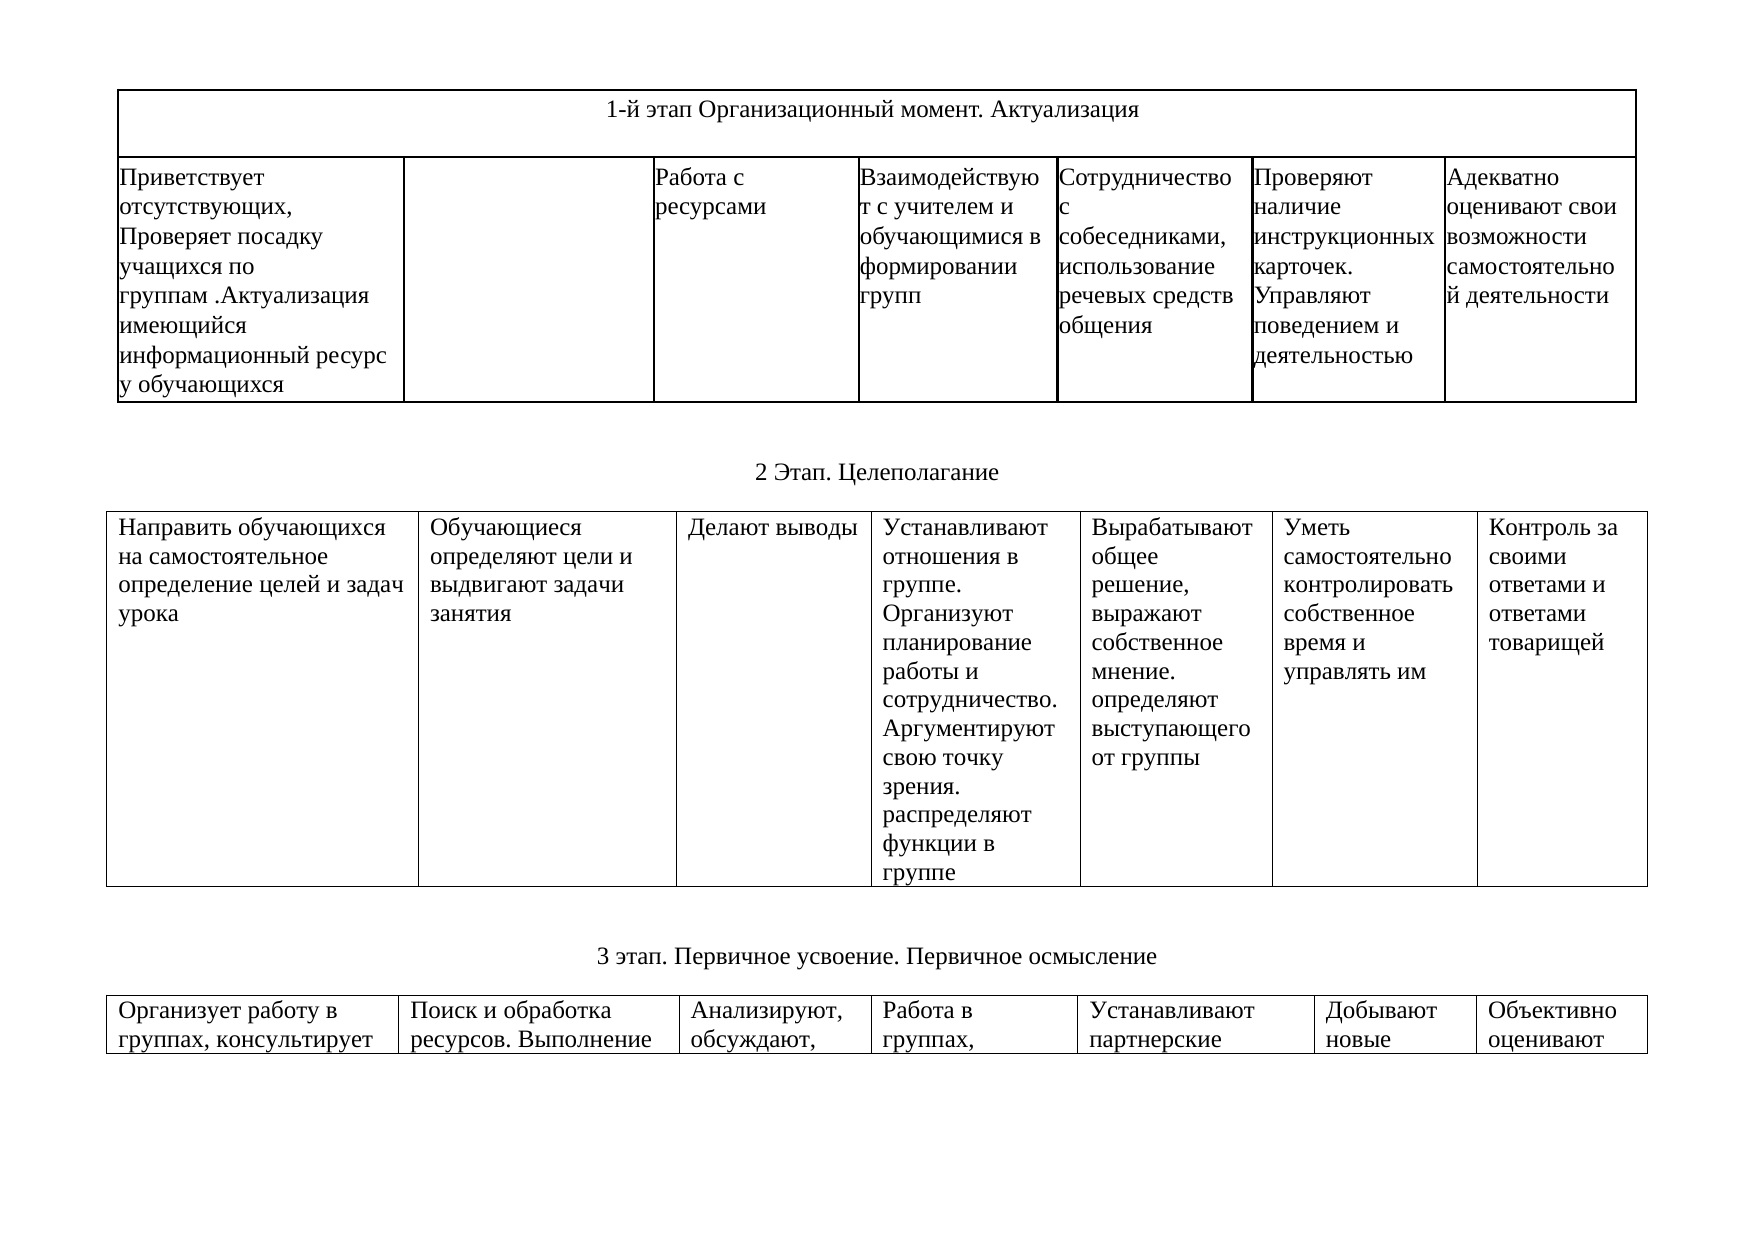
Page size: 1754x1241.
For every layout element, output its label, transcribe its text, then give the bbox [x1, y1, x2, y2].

table_cell [405, 158, 653, 401]
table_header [872, 996, 1077, 1053]
table_header Уметь самостоятельно контролировать собственное время и управлять им [1273, 512, 1477, 886]
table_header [1315, 996, 1476, 1053]
table_header Вырабатывают общее решение, выражают собственное мнение. определяют выступающего от группы [1081, 512, 1272, 886]
table_cell Проверяют наличие инструкционных карточек. Управляют поведением и деятельностью [1254, 158, 1444, 401]
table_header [1477, 996, 1647, 1053]
table_header Направить обучающихся на самостоятельное определение целей и задач урока [107, 512, 418, 886]
table_header Обучающиеся определяют цели и выдвигают задачи занятия [419, 512, 676, 886]
table_header Устанавливают отношения в группе. Организуют планирование работы и сотрудничество. Аргументируют свою точку зрения. распределяют функции в группе [872, 512, 1080, 886]
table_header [680, 996, 871, 1053]
text 3 этап. Первичное усвоение. Первичное осмысление [118, 941, 1636, 969]
table_cell Приветствует отсутствующих, Проверяет посадку учащихся по группам .Актуализация имеющийся информационный ресурс у обучающихся [119, 158, 403, 401]
table_cell Сотрудничество с собеседниками, использование речевых средств общения [1059, 158, 1251, 401]
table_header Контроль за своими ответами и ответами товарищей [1478, 512, 1647, 886]
table_header Делают выводы [677, 512, 871, 886]
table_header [107, 996, 398, 1053]
text 2 Этап. Целеполагание [118, 457, 1636, 486]
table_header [1078, 996, 1314, 1053]
table_cell 1-й этап Организационный момент. Актуализация [119, 91, 1635, 156]
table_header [399, 996, 679, 1053]
table_cell Адекватно оценивают свои возможности самостоятельной деятельности [1446, 158, 1635, 401]
table_cell Взаимодействуют с учителем и обучающимися в формировании групп [860, 158, 1056, 401]
table_cell Работа с ресурсами [655, 158, 858, 401]
